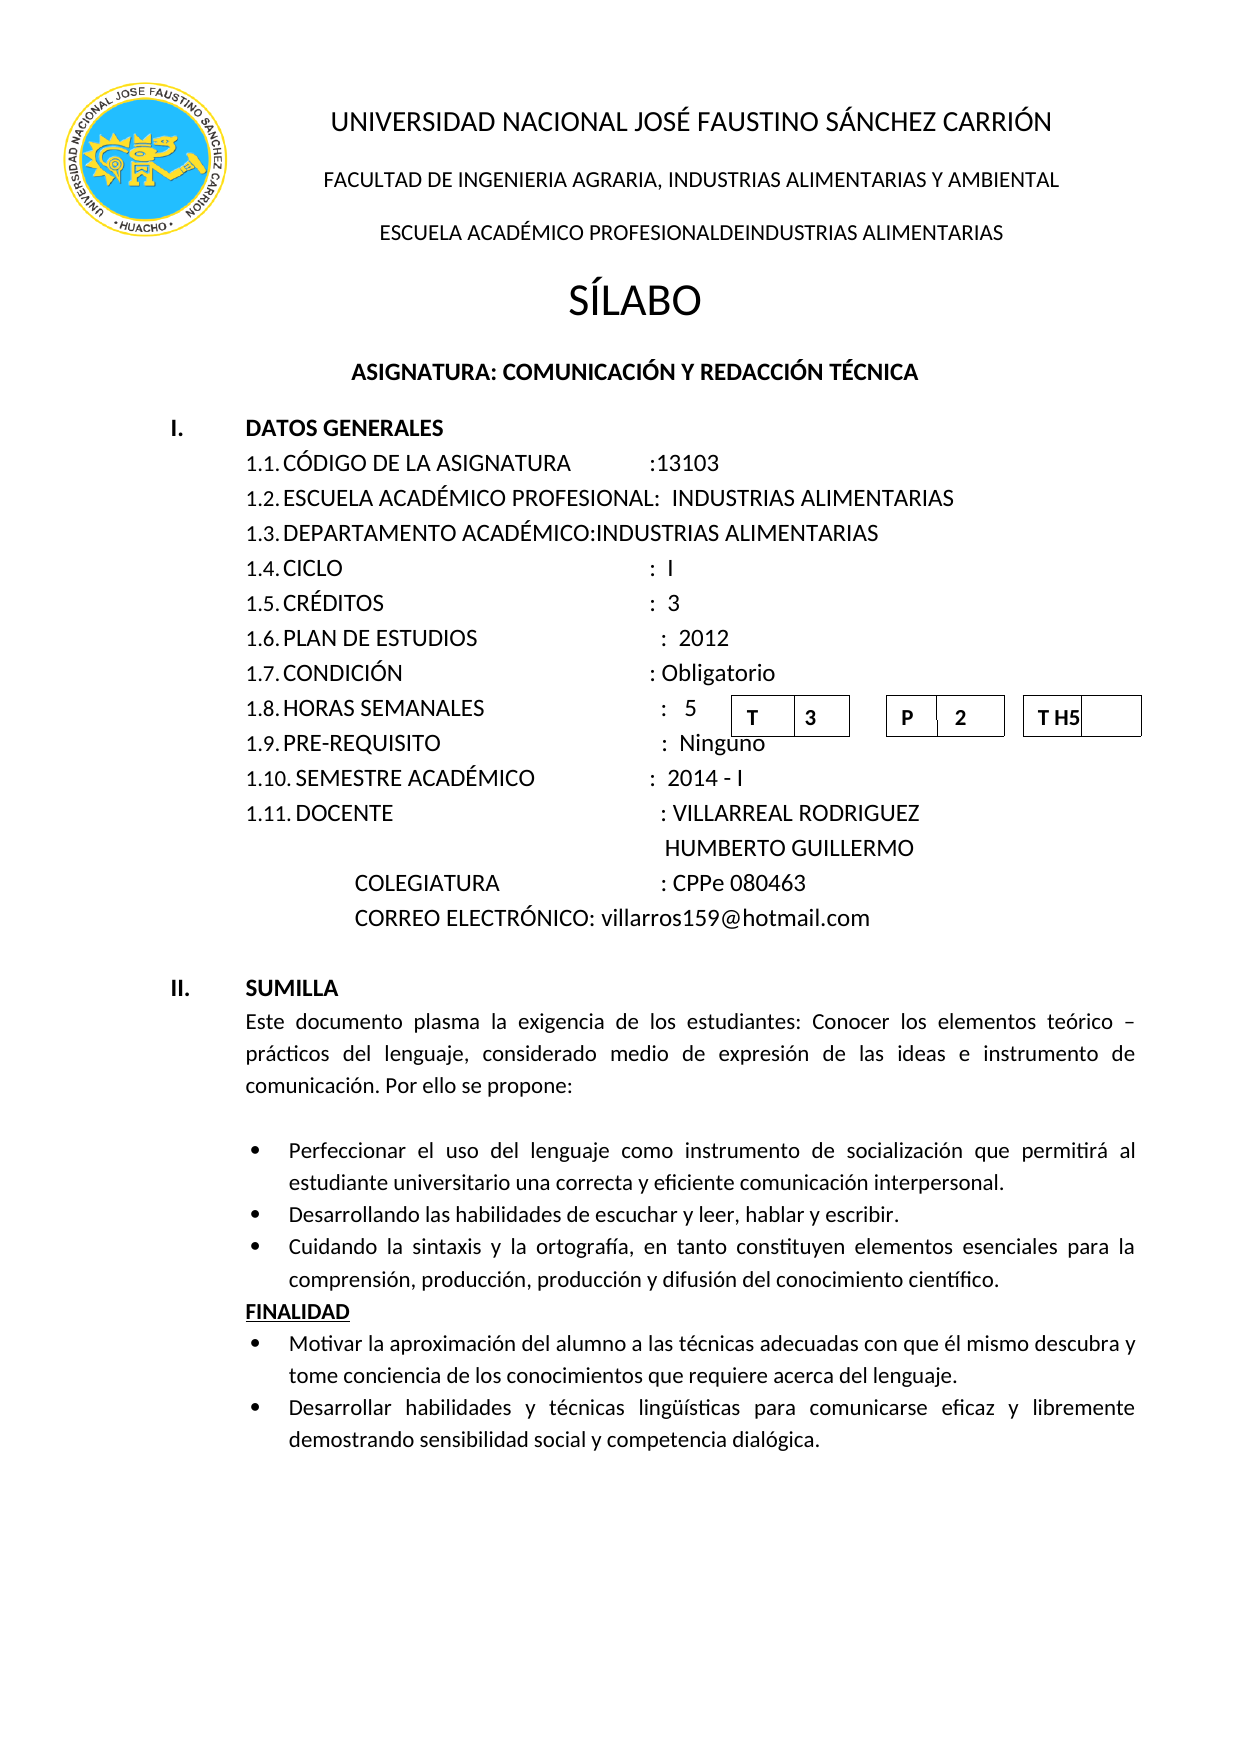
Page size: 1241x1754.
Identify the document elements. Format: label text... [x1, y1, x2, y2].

list Cuidando la sintaxis y la ortografía, en tanto constituyen elementos esenciales para la comprensión, producción, producción y difusión del conocimiento científico. [251, 1232, 1137, 1293]
list COLEGIATURA : CPPe 080463 [283, 867, 1137, 898]
list Perfeccionar el uso del lenguaje como instrumento de socialización que permitirá al estudiante universitario una correcta y eficiente comunicación interpersonal. [251, 1136, 1137, 1196]
list HUMBERTO GUILLERMO [650, 832, 1137, 863]
list CICLO : I [245, 552, 1137, 583]
list CÓDIGO DE LA ASIGNATURA :13103 [245, 447, 1137, 478]
list SUMILLA [170, 972, 1137, 1003]
list SEMESTRE ACADÉMICO : 2014 - I [245, 762, 1137, 793]
list PRE-REQUISITO : Ninguno [245, 727, 1137, 758]
list CONDICIÓN : Obligatorio [245, 657, 1137, 688]
text ESCUELA ACADÉMICO PROFESIONALDEINDUSTRIAS ALIMENTARIAS [133, 218, 1137, 246]
text SÍLABO [133, 271, 1137, 327]
text UNIVERSIDAD NACIONAL JOSÉ FAUSTINO SÁNCHEZ CARRIÓN [228, 103, 1137, 139]
text FACULTAD DE INGENIERIA AGRARIA, INDUSTRIAS ALIMENTARIAS Y AMBIENTAL [228, 165, 1137, 193]
list HORAS SEMANALES : 5 [245, 692, 1137, 723]
list DOCENTE : VILLARREAL RODRIGUEZ [245, 797, 1137, 828]
list Motivar la aproximación del alumno a las técnicas adecuadas con que él mismo descubra y tome conciencia de los conocimientos que requiere acerca del lenguaje. [251, 1329, 1137, 1389]
list CRÉDITOS : 3 [245, 587, 1137, 618]
list DEPARTAMENTO ACADÉMICO:INDUSTRIAS ALIMENTARIAS [245, 517, 1137, 548]
list Este documento plasma la exigencia de los estudiantes: Conocer los elementos teórico – prácticos del lenguaje, considerado medio de expresión de las ideas e instrumento de comunicación. Por ello se propone: [245, 1007, 1137, 1099]
list FINALIDAD [245, 1297, 1137, 1325]
list CORREO ELECTRÓNICO: villarros159@hotmail.com [283, 902, 1137, 933]
list Desarrollar habilidades y técnicas lingüísticas para comunicarse eficaz y libremente demostrando sensibilidad social y competencia dialógica. [251, 1393, 1137, 1454]
list ESCUELA ACADÉMICO PROFESIONAL: INDUSTRIAS ALIMENTARIAS [245, 482, 1137, 513]
list DATOS GENERALES [170, 412, 1137, 443]
text ASIGNATURA: COMUNICACIÓN Y REDACCIÓN TÉCNICA [133, 356, 1137, 387]
list Desarrollando las habilidades de escuchar y leer, hablar y escribir. [251, 1200, 1137, 1228]
list PLAN DE ESTUDIOS : 2012 [245, 622, 1137, 653]
